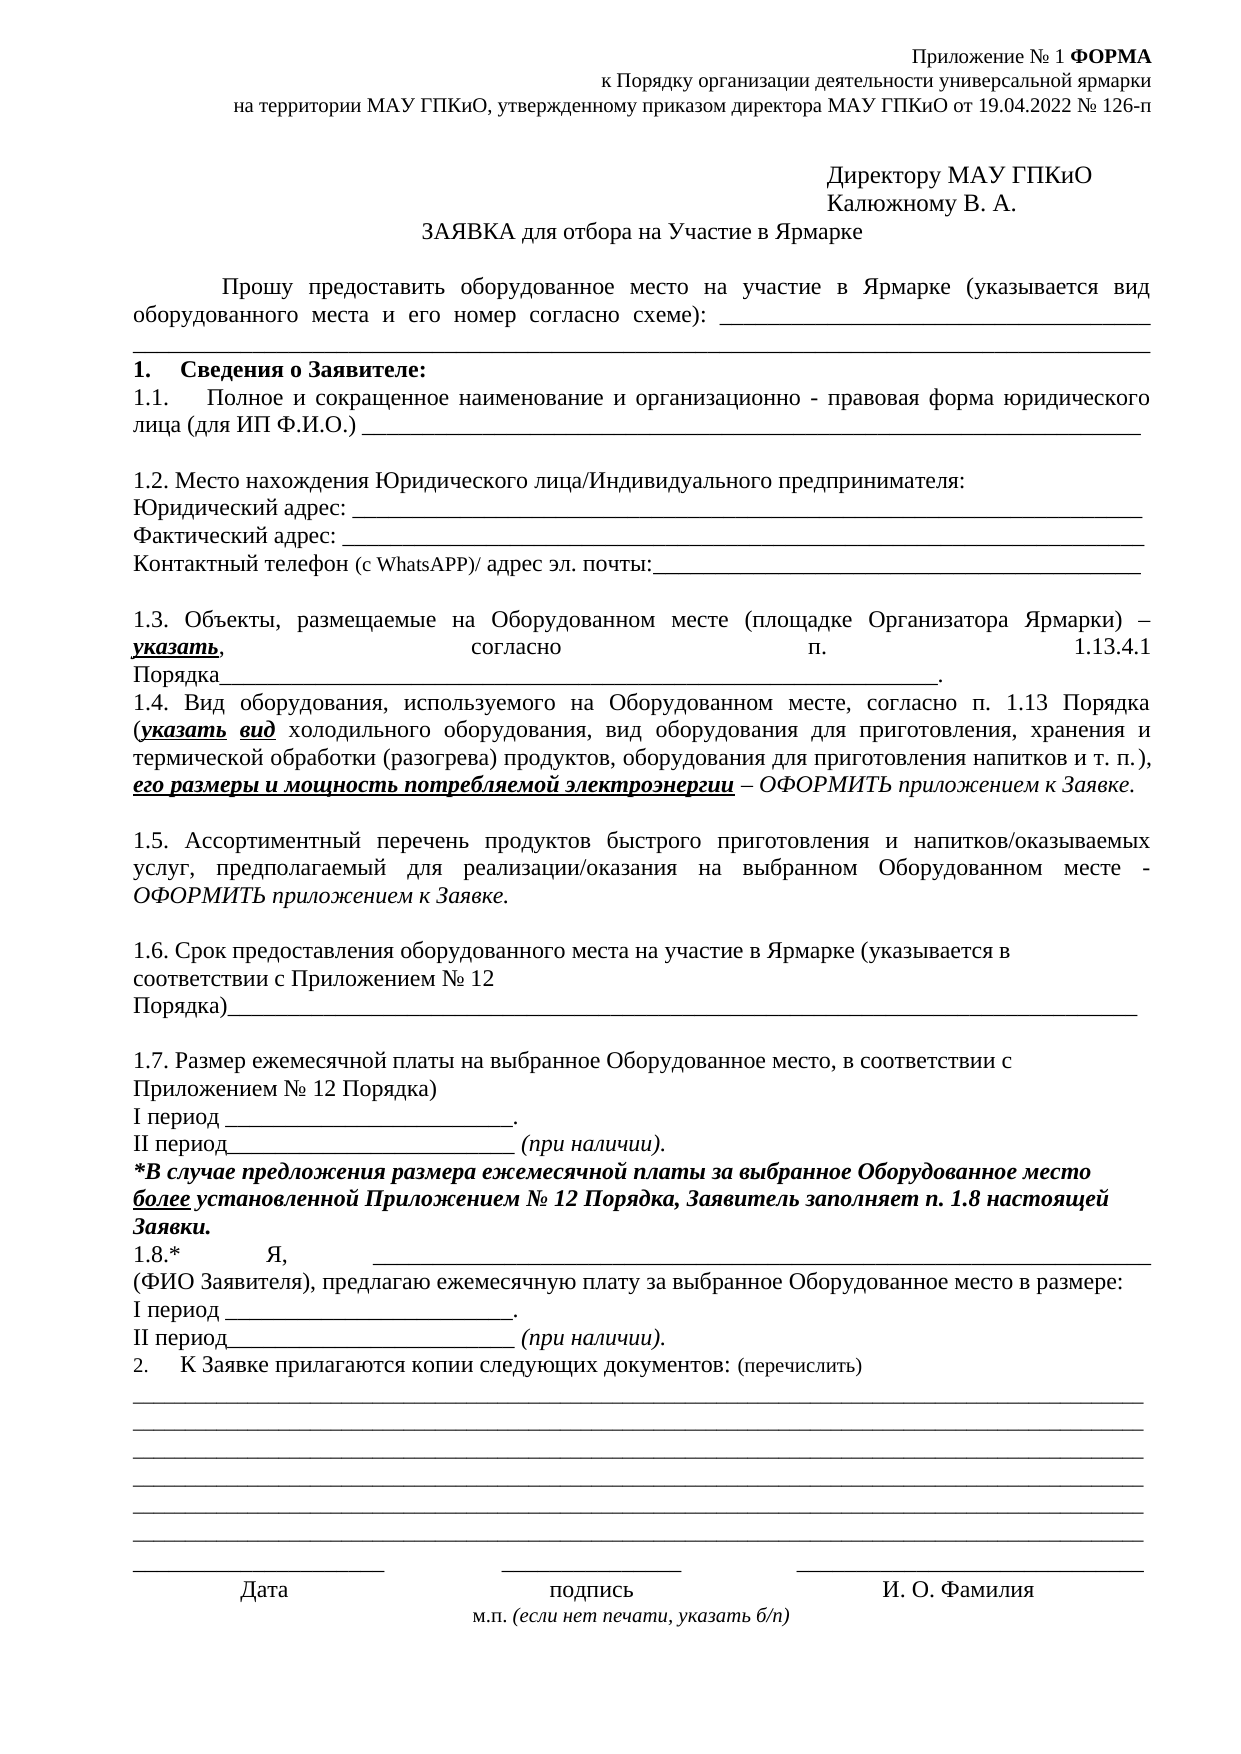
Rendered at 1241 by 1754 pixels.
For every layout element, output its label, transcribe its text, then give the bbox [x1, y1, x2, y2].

text 1.5. Ассортиментный перечень продуктов быстрого приготовления и напитков/оказываемых услуг, предполагаемый для реализации/оказания на выбранном Оборудованном месте - ОФОРМИТЬ приложением к Заявке. [133, 826, 1152, 908]
text Контактный телефон (с WhatsAPP)/ адрес эл. почты:_______________________________________ [133, 548, 1152, 577]
list Полное и сокращенное наименование и организационно - правовая форма юридического лица (для ИП Ф.И.О.) _________________________________________________________________ [133, 383, 1152, 438]
text м.п. (если нет печати, указать б/п) [280, 1603, 1152, 1627]
text Директору МАУ ГПКиО [827, 160, 1152, 188]
text Калюжному В. А. [827, 188, 1152, 217]
list К Заявке прилагаются копии следующих документов: (перечислить) [133, 1350, 1152, 1378]
list Сведения о Заявителе: [133, 355, 1152, 383]
text 1.4. Вид оборудования, используемого на Оборудованном месте, согласно п. 1.13 Порядка (указать вид холодильного оборудования, вид оборудования для приготовления, хранения и термической обработки (разогрева) продуктов, оборудования для приготовления напитков и т. п.), его размеры и мощность потребляемой электроэнергии – ОФОРМИТЬ приложением к Заявке. [133, 688, 1152, 798]
text Приложение № 1 ФОРМА [133, 44, 1152, 68]
text Прошу предоставить оборудованное место на участие в Ярмарке (указывается вид оборудованного места и его номер согласно схеме): ____________________________________ _____________________________________________________________________________________ [133, 272, 1152, 355]
text 1.2. Место нахождения Юридического лица/Индивидуального предпринимателя: [133, 466, 1152, 493]
text на территории МАУ ГПКиО, утвержденному приказом директора МАУ ГПКиО от 19.04.2022 № 126-п [133, 92, 1152, 117]
text Дата подпись И. О. Фамилия [133, 1575, 1152, 1603]
list ______________________________________________________________________________________________________________________________________________________________________________________________________________________________________________________________________________________________________________________________________________________________________________________________________________________________________________________________________________________________________________________________________________________________________________________________________ [133, 1382, 1152, 1544]
text к Порядку организации деятельности универсальной ярмарки [133, 68, 1152, 92]
text *В случае предложения размера ежемесячной платы за выбранное Оборудованное место более установленной Приложением № 12 Порядка, Заявитель заполняет п. 1.8 настоящей Заявки. [133, 1157, 1152, 1240]
text II период________________________ (при наличии). [133, 1129, 1152, 1157]
text I период ________________________. [133, 1295, 1152, 1322]
text 1.3. Объекты, размещаемые на Оборудованном месте (площадке Организатора Ярмарки) – указать, согласно п. 1.13.4.1 Порядка____________________________________________________________. [133, 605, 1152, 688]
text ЗАЯВКА для отбора на Участие в Ярмарке [133, 217, 1152, 245]
text 1.6. Срок предоставления оборудованного места на участие в Ярмарке (указывается в соответствии с Приложением № 12 Порядка)____________________________________________________________________________ [133, 936, 1152, 1019]
text Фактический адрес: ___________________________________________________________________ [133, 521, 1152, 548]
text II период________________________ (при наличии). [133, 1322, 1152, 1350]
text Юридический адрес: __________________________________________________________________ [133, 493, 1152, 521]
text 1.7. Размер ежемесячной платы на выбранное Оборудованное место, в соответствии с Приложением № 12 Порядка) [133, 1046, 1152, 1102]
text I период ________________________. [133, 1102, 1152, 1129]
text 1.8.* Я, _________________________________________________________________ (ФИО Заявителя), предлагаю ежемесячную плату за выбранное Оборудованное место в размере: [133, 1240, 1152, 1295]
text _____________________ _______________ _____________________________ [133, 1547, 1152, 1575]
